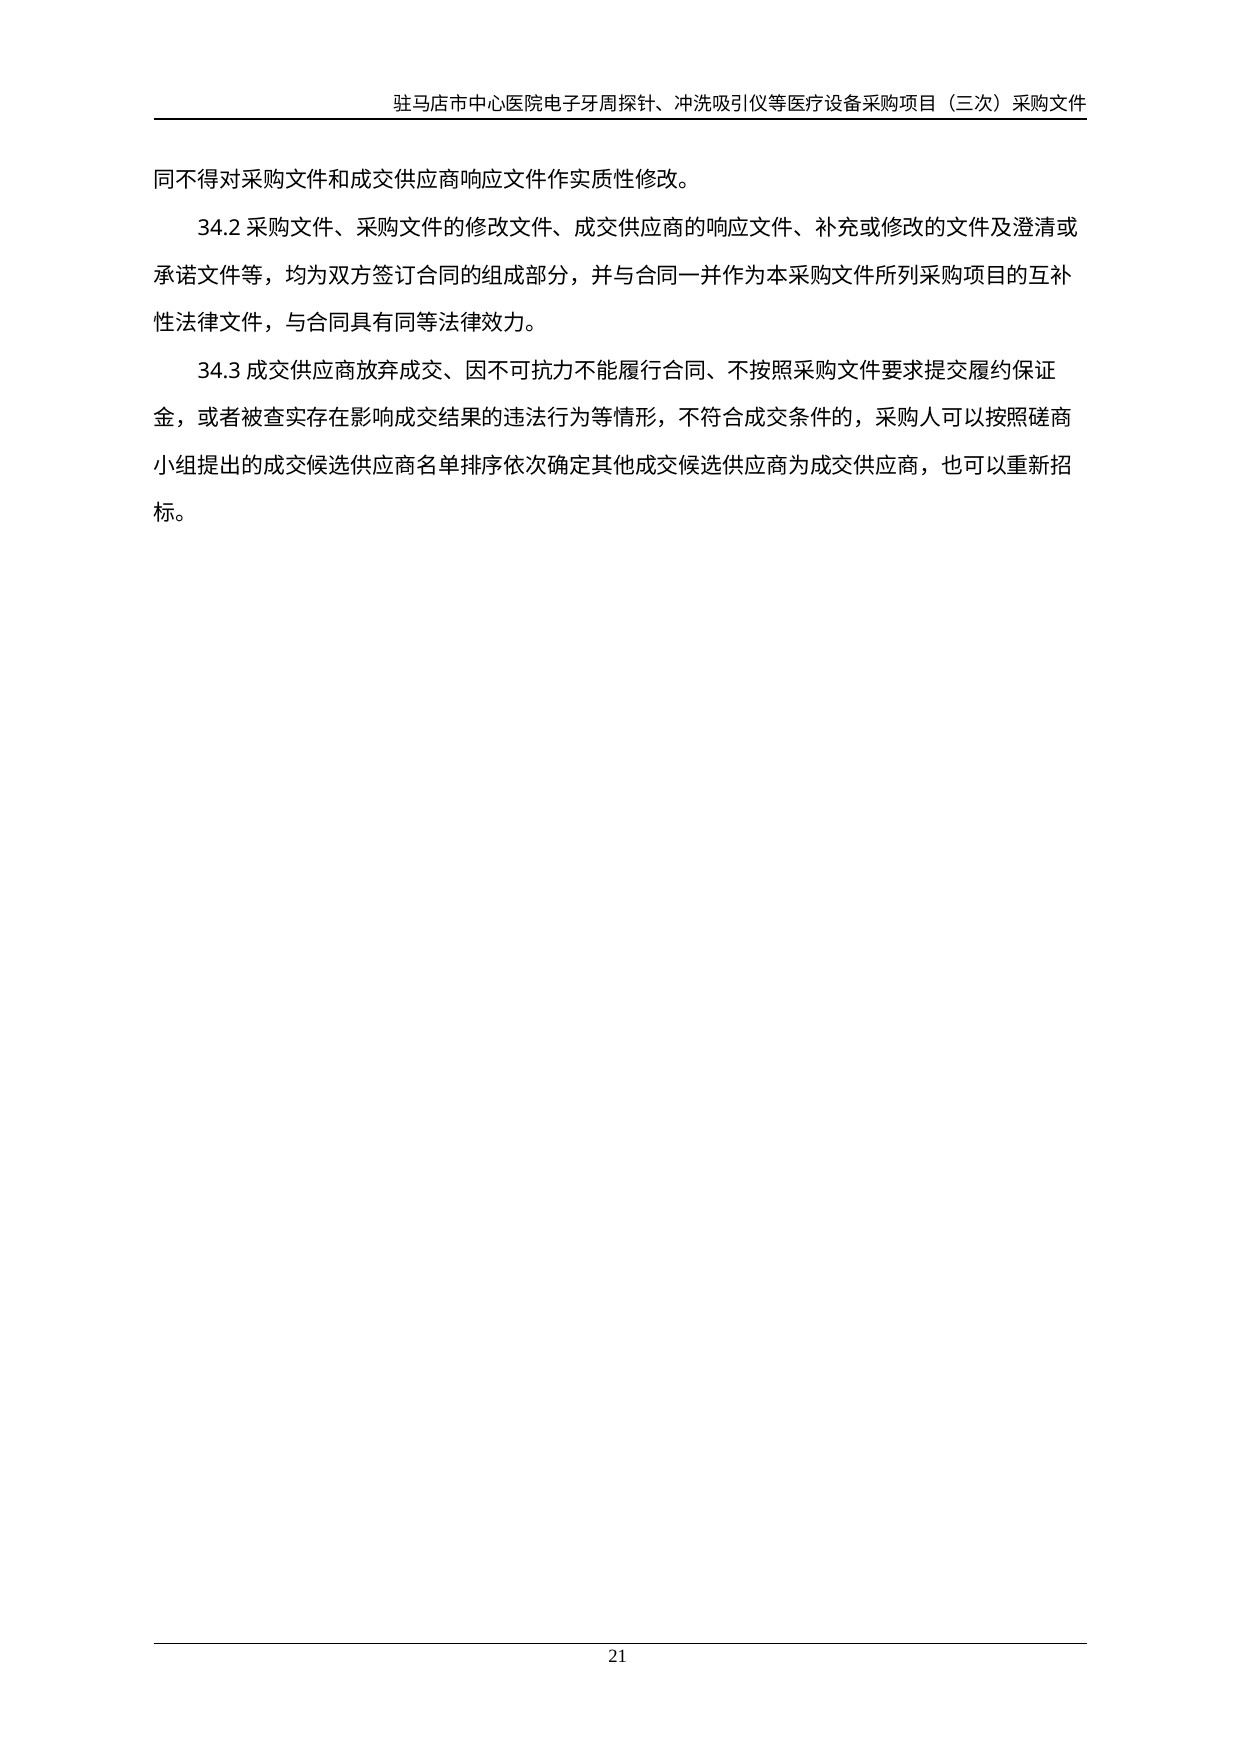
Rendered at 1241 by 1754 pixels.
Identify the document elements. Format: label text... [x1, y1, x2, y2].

text 34.2 采购文件、采购文件的修改文件、成交供应商的响应文件、补充或修改的文件及澄清或承诺文件等，均为双方签订合同的组成部分，并与合同一并作为本采购文件所列采购项目的互补性法律文件，与合同具有同等法律效力。 [153, 210, 1087, 337]
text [153, 162, 1087, 194]
text 34.3 成交供应商放弃成交、因不可抗力不能履行合同、不按照采购文件要求提交履约保证金，或者被查实存在影响成交结果的违法行为等情形，不符合成交条件的，采购人可以按照磋商小组提出的成交候选供应商名单排序依次确定其他成交候选供应商为成交供应商，也可以重新招标。 [153, 353, 1087, 527]
